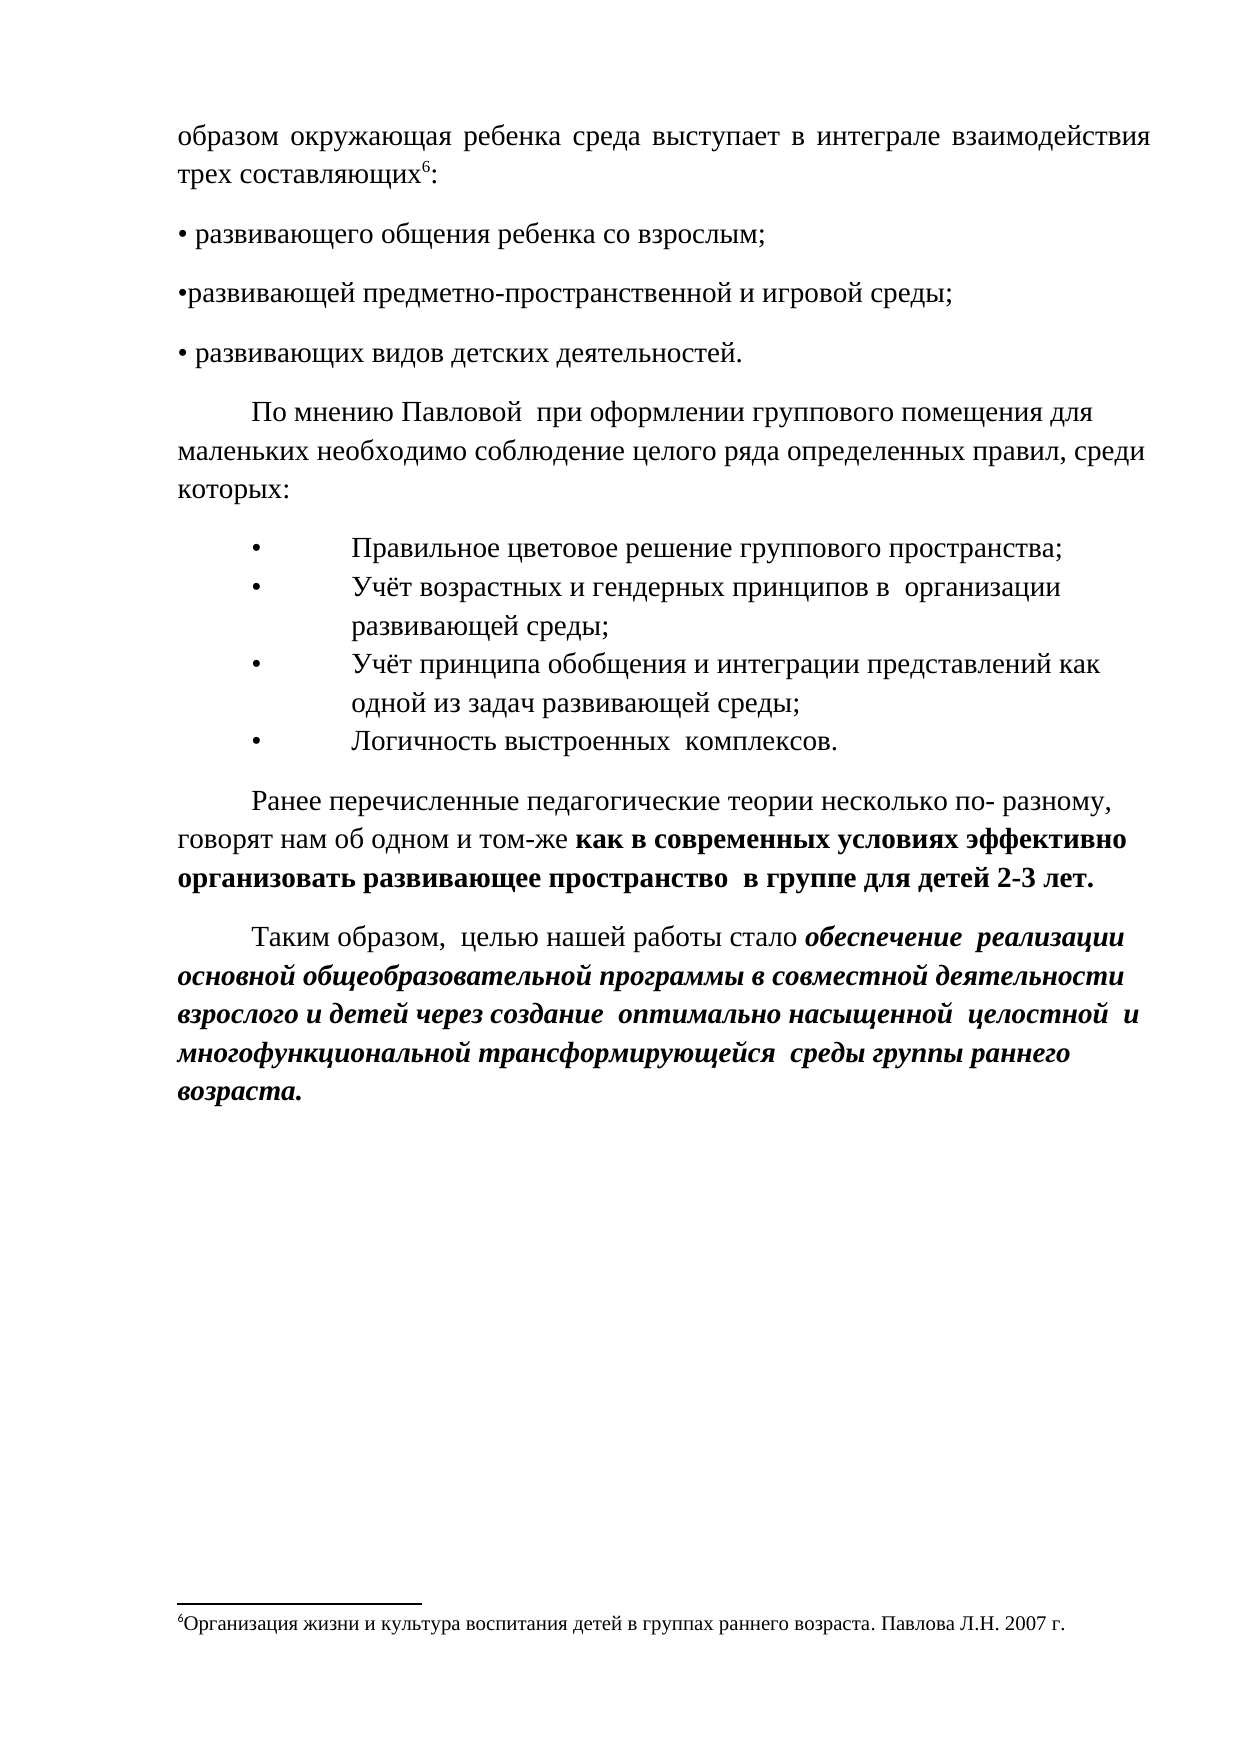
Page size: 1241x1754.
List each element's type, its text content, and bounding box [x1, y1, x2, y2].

list Учёт принципа обобщения и интеграции представлений как одной из задач развивающей среды; [251, 646, 1152, 718]
text • развивающих видов детских деятельностей. [177, 335, 1152, 368]
list Логичность выстроенных комплексов. [251, 723, 1152, 757]
list Правильное цветовое решение группового пространства; [251, 531, 1152, 564]
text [177, 118, 1152, 190]
list Учёт возрастных и гендерных принципов в организации развивающей среды; [251, 569, 1152, 641]
text • развивающего общения ребенка со взрослым; [177, 216, 1152, 249]
text •развивающей предметно-пространственной и игровой среды; [177, 275, 1152, 309]
text Ранее перечисленные педагогические теории несколько по- разному, говорят нам об одном и том-же как в современных условиях эффективно организовать развивающее пространство в группе для детей 2-3 лет. [177, 783, 1152, 893]
text По мнению Павловой при оформлении группового помещения для маленьких необходимо соблюдение целого ряда определенных правил, среди которых: [177, 394, 1152, 505]
text Таким образом, целью нашей работы стало обеспечение реализации основной общеобразовательной программы в совместной деятельности взрослого и детей через создание оптимально насыщенной целостной и многофункциональной трансформирующейся среды группы раннего возраста. [177, 919, 1152, 1107]
